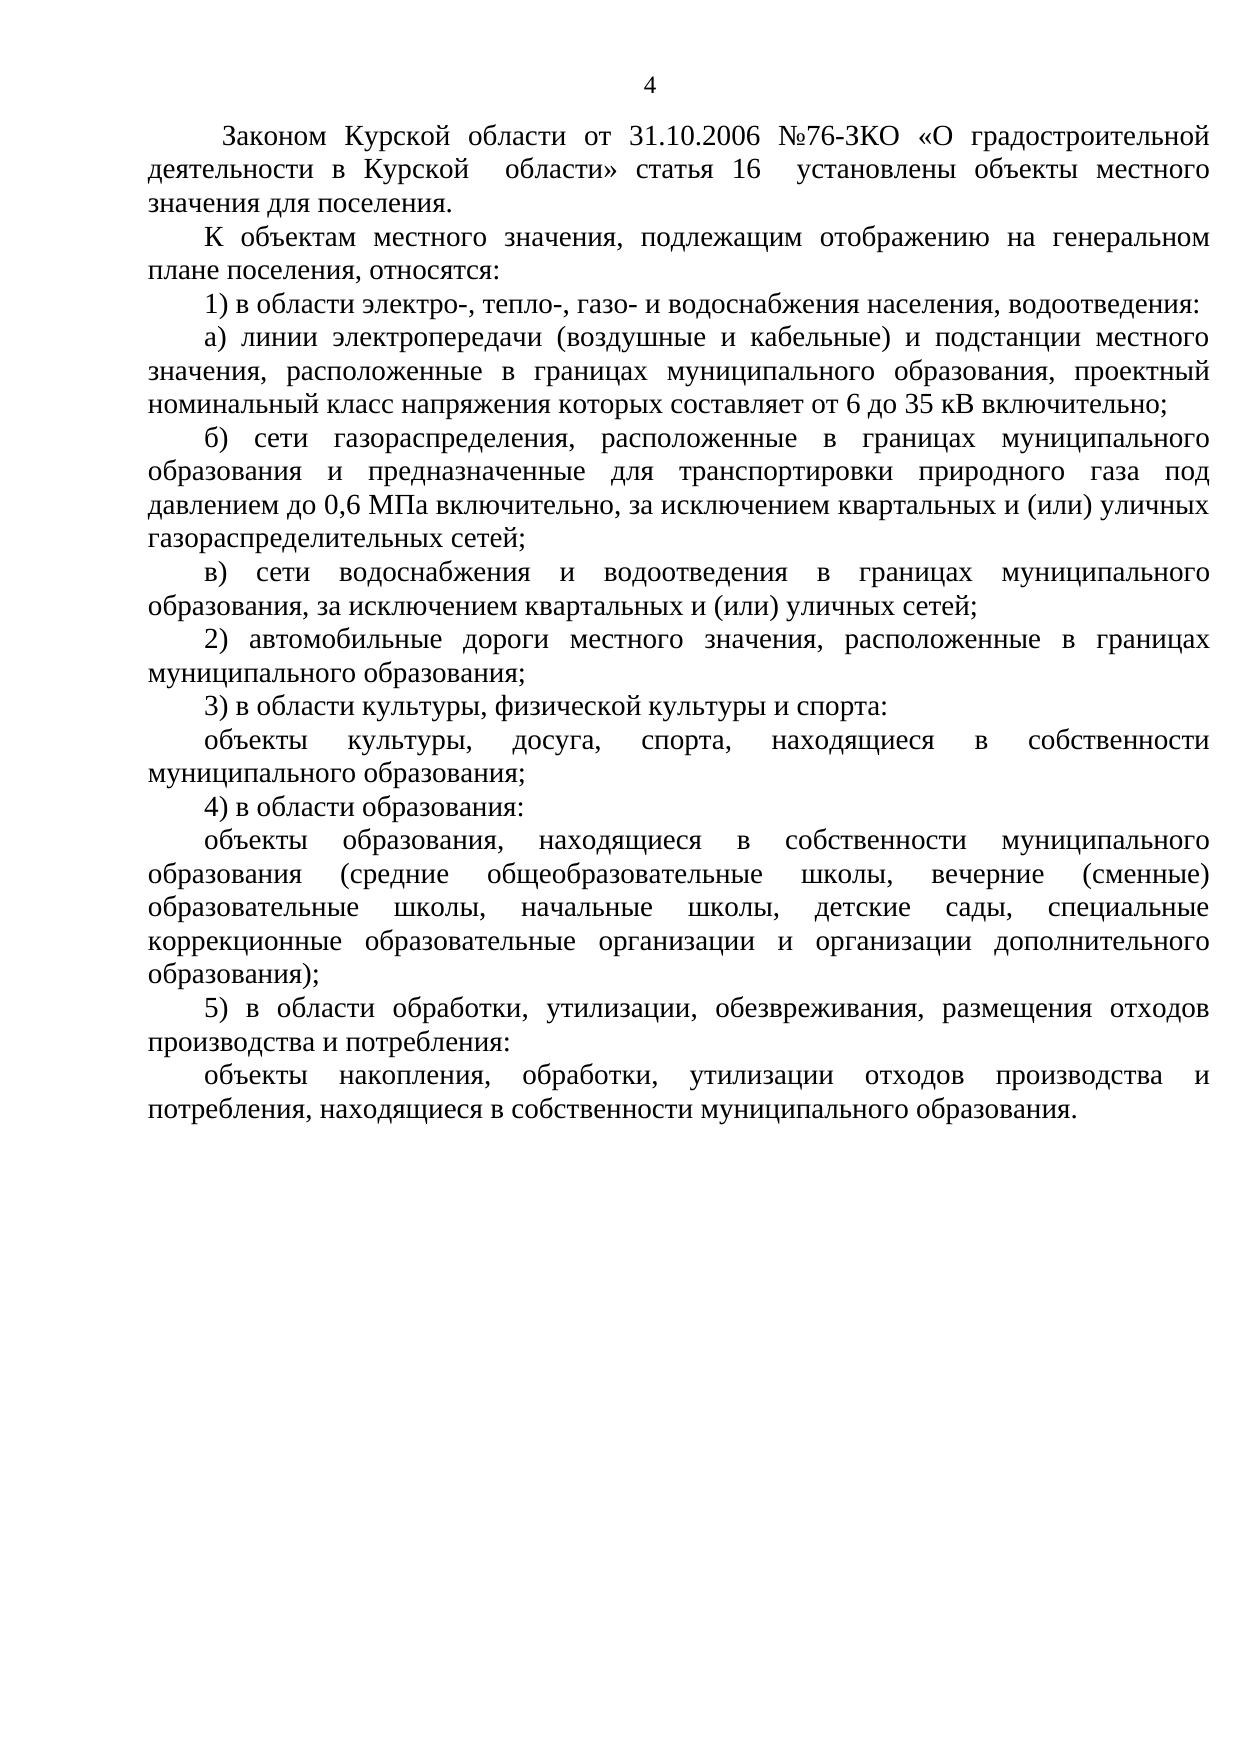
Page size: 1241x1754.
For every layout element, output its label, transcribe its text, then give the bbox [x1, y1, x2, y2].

text Законом Курской области от 31.10.2006 №76-ЗКО «О градостроительной деятельности в Курской области» статья 16 установлены объекты местного значения для поселения. [148, 118, 1211, 219]
text 3) в области культуры, физической культуры и спорта: [148, 688, 1211, 722]
text К объектам местного значения, подлежащим отображению на генеральном плане поселения, относятся: [148, 219, 1211, 286]
text объекты накопления, обработки, утилизации отходов производства и потребления, находящиеся в собственности муниципального образования. [148, 1057, 1211, 1124]
text 2) автомобильные дороги местного значения, расположенные в границах муниципального образования; [148, 621, 1211, 688]
text объекты культуры, досуга, спорта, находящиеся в собственности муниципального образования; [148, 722, 1211, 789]
text б) сети газораспределения, расположенные в границах муниципального образования и предназначенные для транспортировки природного газа под давлением до 0,6 МПа включительно, за исключением квартальных и (или) уличных газораспределительных сетей; [148, 420, 1211, 554]
text 4) в области образования: [148, 789, 1211, 822]
text объекты образования, находящиеся в собственности муниципального образования (средние общеобразовательные школы, вечерние (сменные) образовательные школы, начальные школы, детские сады, специальные коррекционные образовательные организации и организации дополнительного образования); [148, 822, 1211, 990]
text а) линии электропередачи (воздушные и кабельные) и подстанции местного значения, расположенные в границах муниципального образования, проектный номинальный класс напряжения которых составляет от 6 до 35 кВ включительно; [148, 319, 1211, 420]
text в) сети водоснабжения и водоотведения в границах муниципального образования, за исключением квартальных и (или) уличных сетей; [148, 554, 1211, 621]
text 5) в области обработки, утилизации, обезвреживания, размещения отходов производства и потребления: [148, 990, 1211, 1057]
text 1) в области электро-, тепло-, газо- и водоснабжения населения, водоотведения: [148, 286, 1211, 319]
